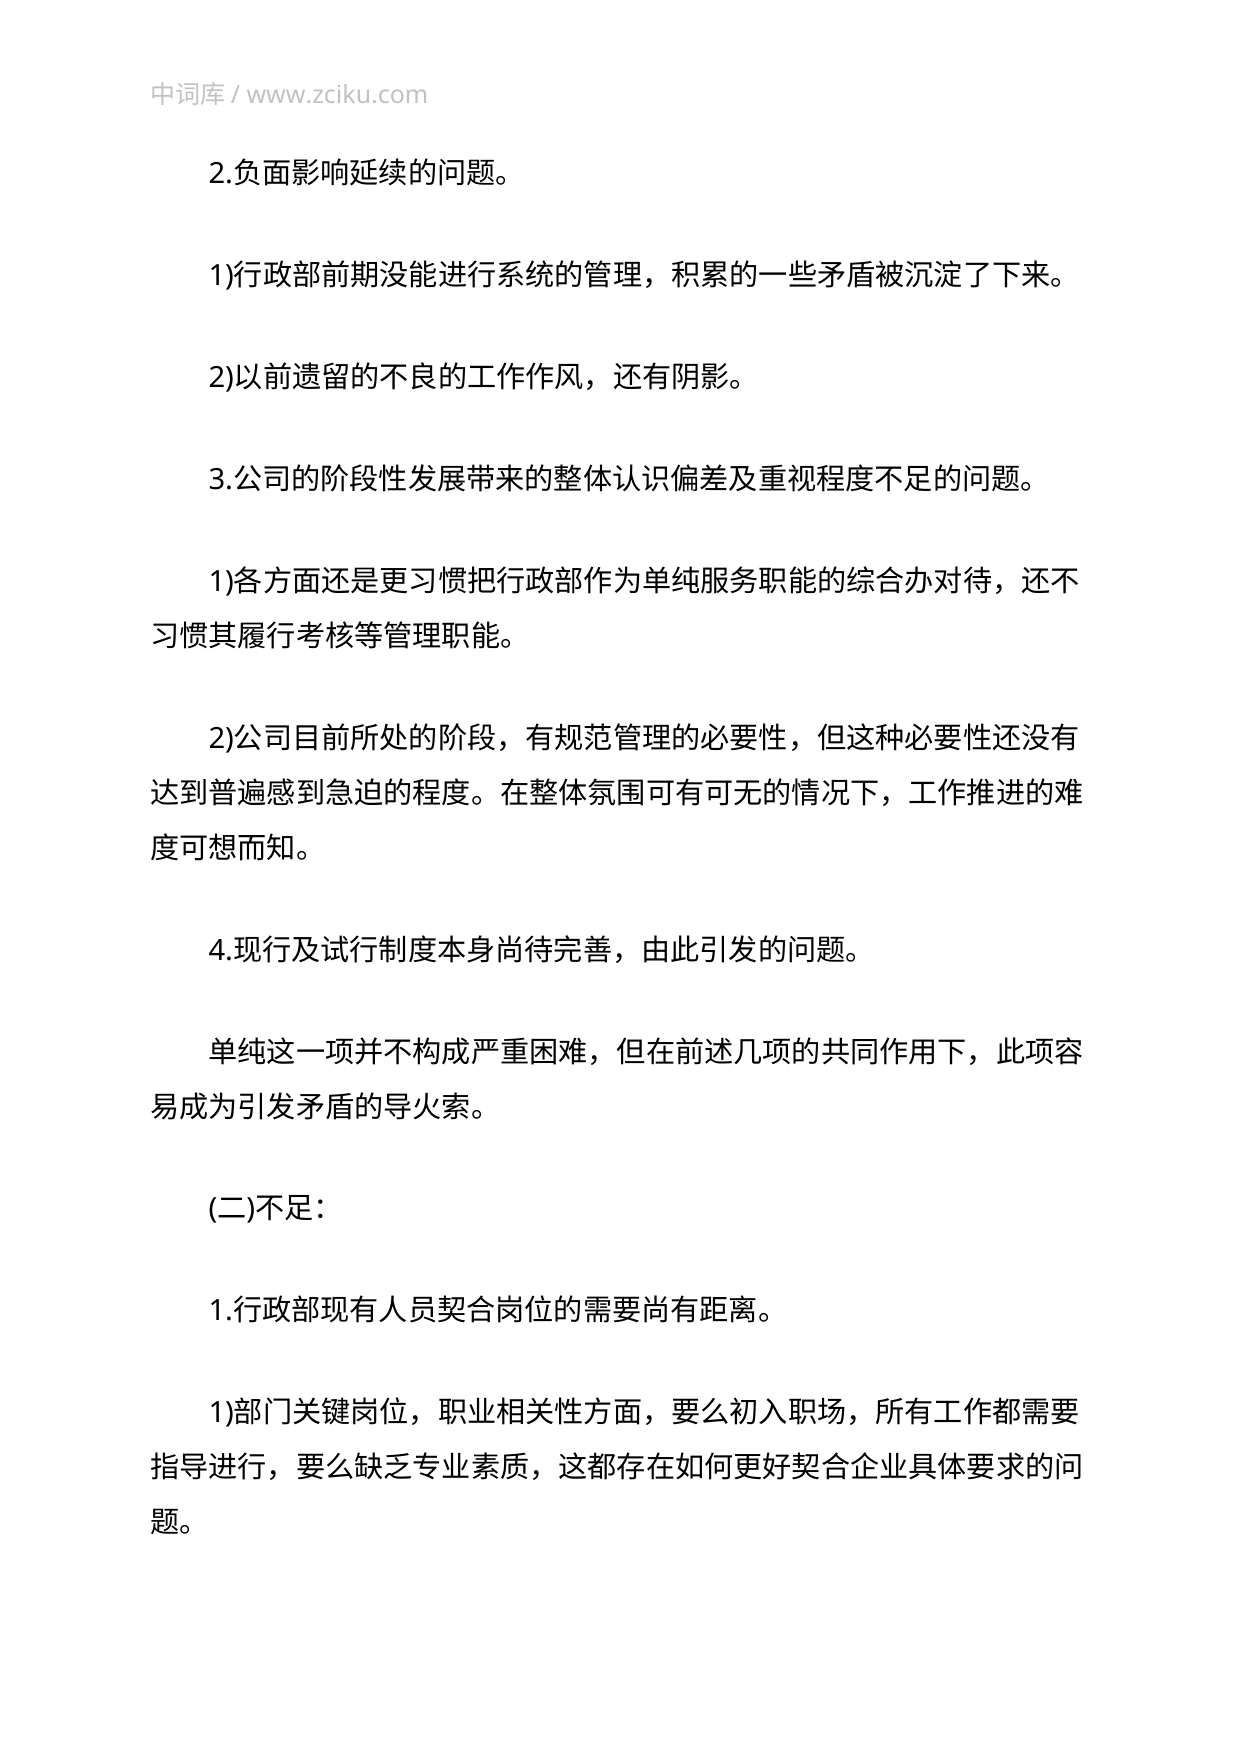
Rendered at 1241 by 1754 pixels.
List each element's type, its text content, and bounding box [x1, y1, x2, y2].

text 单纯这一项并不构成严重困难，但在前述几项的共同作用下，此项容易成为引发矛盾的导火索。 [150, 1028, 1090, 1126]
text 3.公司的阶段性发展带来的整体认识偏差及重视程度不足的问题。 [150, 456, 1090, 498]
text (二)不足： [150, 1185, 1090, 1227]
text 2.负面影响延续的问题。 [150, 150, 1090, 192]
text 1)部门关键岗位，职业相关性方面，要么初入职场，所有工作都需要指导进行，要么缺乏专业素质，这都存在如何更好契合企业具体要求的问题。 [150, 1389, 1090, 1541]
text 2)公司目前所处的阶段，有规范管理的必要性，但这种必要性还没有达到普遍感到急迫的程度。在整体氛围可有可无的情况下，工作推进的难度可想而知。 [150, 715, 1090, 867]
text 1)各方面还是更习惯把行政部作为单纯服务职能的综合办对待，还不习惯其履行考核等管理职能。 [150, 558, 1090, 655]
text 1)行政部前期没能进行系统的管理，积累的一些矛盾被沉淀了下来。 [150, 252, 1090, 294]
text 1.行政部现有人员契合岗位的需要尚有距离。 [150, 1287, 1090, 1329]
text 2)以前遗留的不良的工作作风，还有阴影。 [150, 354, 1090, 396]
text 4.现行及试行制度本身尚待完善，由此引发的问题。 [150, 926, 1090, 969]
